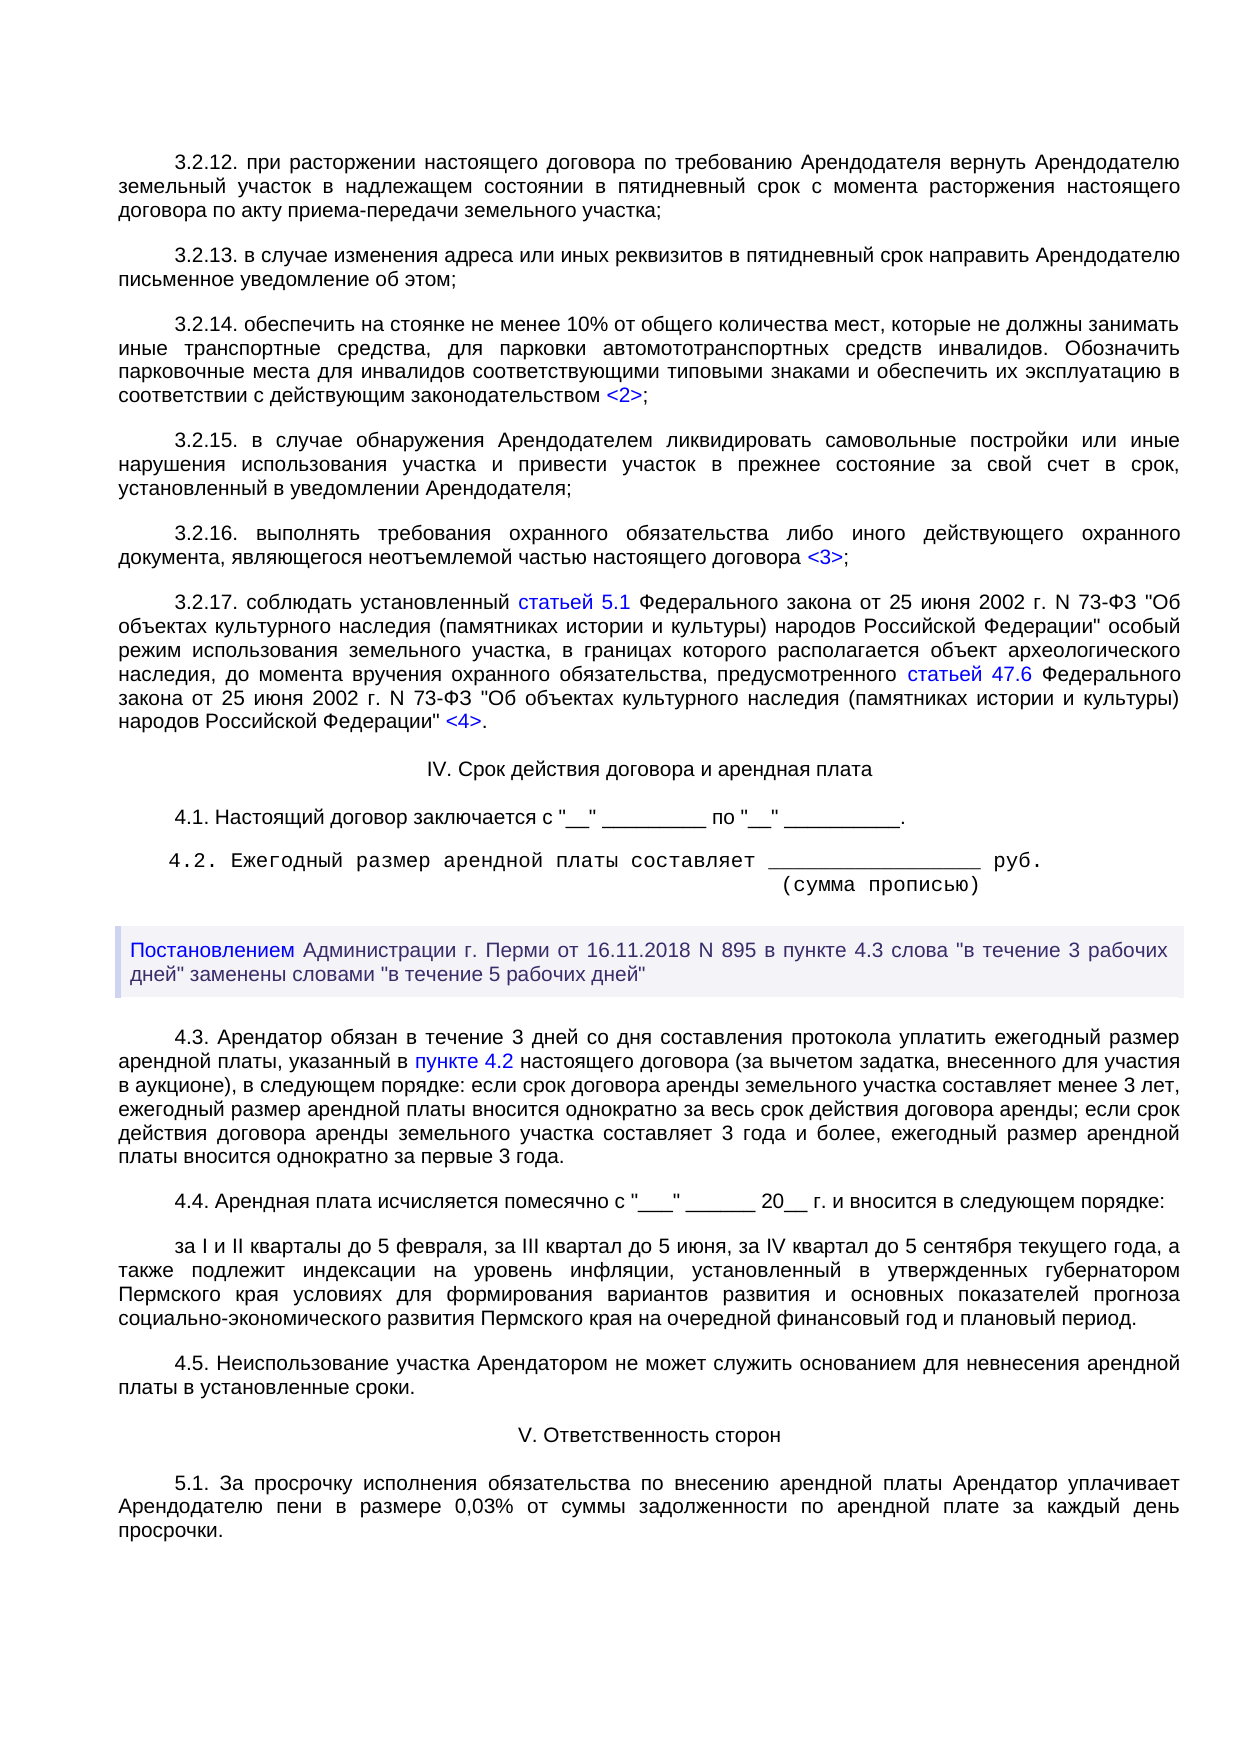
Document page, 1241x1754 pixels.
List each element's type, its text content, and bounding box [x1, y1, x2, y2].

text 4.1. Настоящий договор заключается с "__" _________ по "__" __________. [118, 805, 1181, 829]
text 5.1. За просрочку исполнения обязательства по внесению арендной платы Арендатор уплачивает Арендодателю пени в размере 0,03% от суммы задолженности по арендной плате за каждый день просрочки. [118, 1470, 1181, 1542]
text 3.2.13. в случае изменения адреса или иных реквизитов в пятидневный срок направить Арендодателю письменное уведомление об этом; [118, 243, 1181, 291]
text 4.4. Арендная плата исчисляется помесячно с "___" ______ 20__ г. и вносится в следующем порядке: [118, 1189, 1181, 1213]
text за I и II кварталы до 5 февраля, за III квартал до 5 июня, за IV квартал до 5 сентября текущего года, а также подлежит индексации на уровень инфляции, установленный в утвержденных губернатором Пермского края условиях для формирования вариантов развития и основных показателей прогноза социально-экономического развития Пермского края на очередной финансовый год и плановый период. [118, 1234, 1181, 1330]
text 3.2.16. выполнять требования охранного обязательства либо иного действующего охранного документа, являющегося неотъемлемой частью настоящего договора <3>; [118, 521, 1181, 569]
text 4.5. Неиспользование участка Арендатором не может служить основанием для невнесения арендной платы в установленные сроки. [118, 1351, 1181, 1398]
text 3.2.14. обеспечить на стоянке не менее 10% от общего количества мест, которые не должны занимать иные транспортные средства, для парковки автомототранспортных средств инвалидов. Обозначить парковочные места для инвалидов соответствующими типовыми знаками и обеспечить их эксплуатацию в соответствии с действующим законодательством <2>; [118, 311, 1181, 407]
text 4.3. Арендатор обязан в течение 3 дней со дня составления протокола уплатить ежегодный размер арендной платы, указанный в пункте 4.2 настоящего договора (за вычетом задатка, внесенного для участия в аукционе), в следующем порядке: если срок договора аренды земельного участка составляет менее 3 лет, ежегодный размер арендной платы вносится однократно за весь срок действия договора аренды; если срок действия договора аренды земельного участка составляет 3 года и более, ежегодный размер арендной платы вносится однократно за первые 3 года. [118, 1024, 1181, 1168]
table_header Постановлением Администрации г. Перми от 16.11.2018 N 895 в пункте 4.3 слова "в течение 3 рабочих дней" заменены словами "в течение 5 рабочих дней" [121, 926, 1178, 997]
text IV. Срок действия договора и арендная плата [118, 757, 1181, 781]
text 3.2.15. в случае обнаружения Арендодателем ликвидировать самовольные постройки или иные нарушения использования участка и привести участок в прежнее состояние за свой счет в срок, установленный в уведомлении Арендодателя; [118, 428, 1181, 500]
text (сумма прописью) [118, 874, 1181, 897]
text V. Ответственность сторон [118, 1422, 1181, 1446]
text 3.2.17. соблюдать установленный статьей 5.1 Федерального закона от 25 июня 2002 г. N 73-ФЗ "Об объектах культурного наследия (памятниках истории и культуры) народов Российской Федерации" особый режим использования земельного участка, в границах которого располагается объект археологического наследия, до момента вручения охранного обязательства, предусмотренного статьей 47.6 Федерального закона от 25 июня 2002 г. N 73-ФЗ "Об объектах культурного наследия (памятниках истории и культуры) народов Российской Федерации" <4>. [118, 589, 1181, 733]
text 4.2. Ежегодный размер арендной платы составляет _________________ руб. [118, 850, 1181, 874]
text 3.2.12. при расторжении настоящего договора по требованию Арендодателя вернуть Арендодателю земельный участок в надлежащем состоянии в пятидневный срок с момента расторжения настоящего договора по акту приема-передачи земельного участка; [118, 150, 1181, 222]
